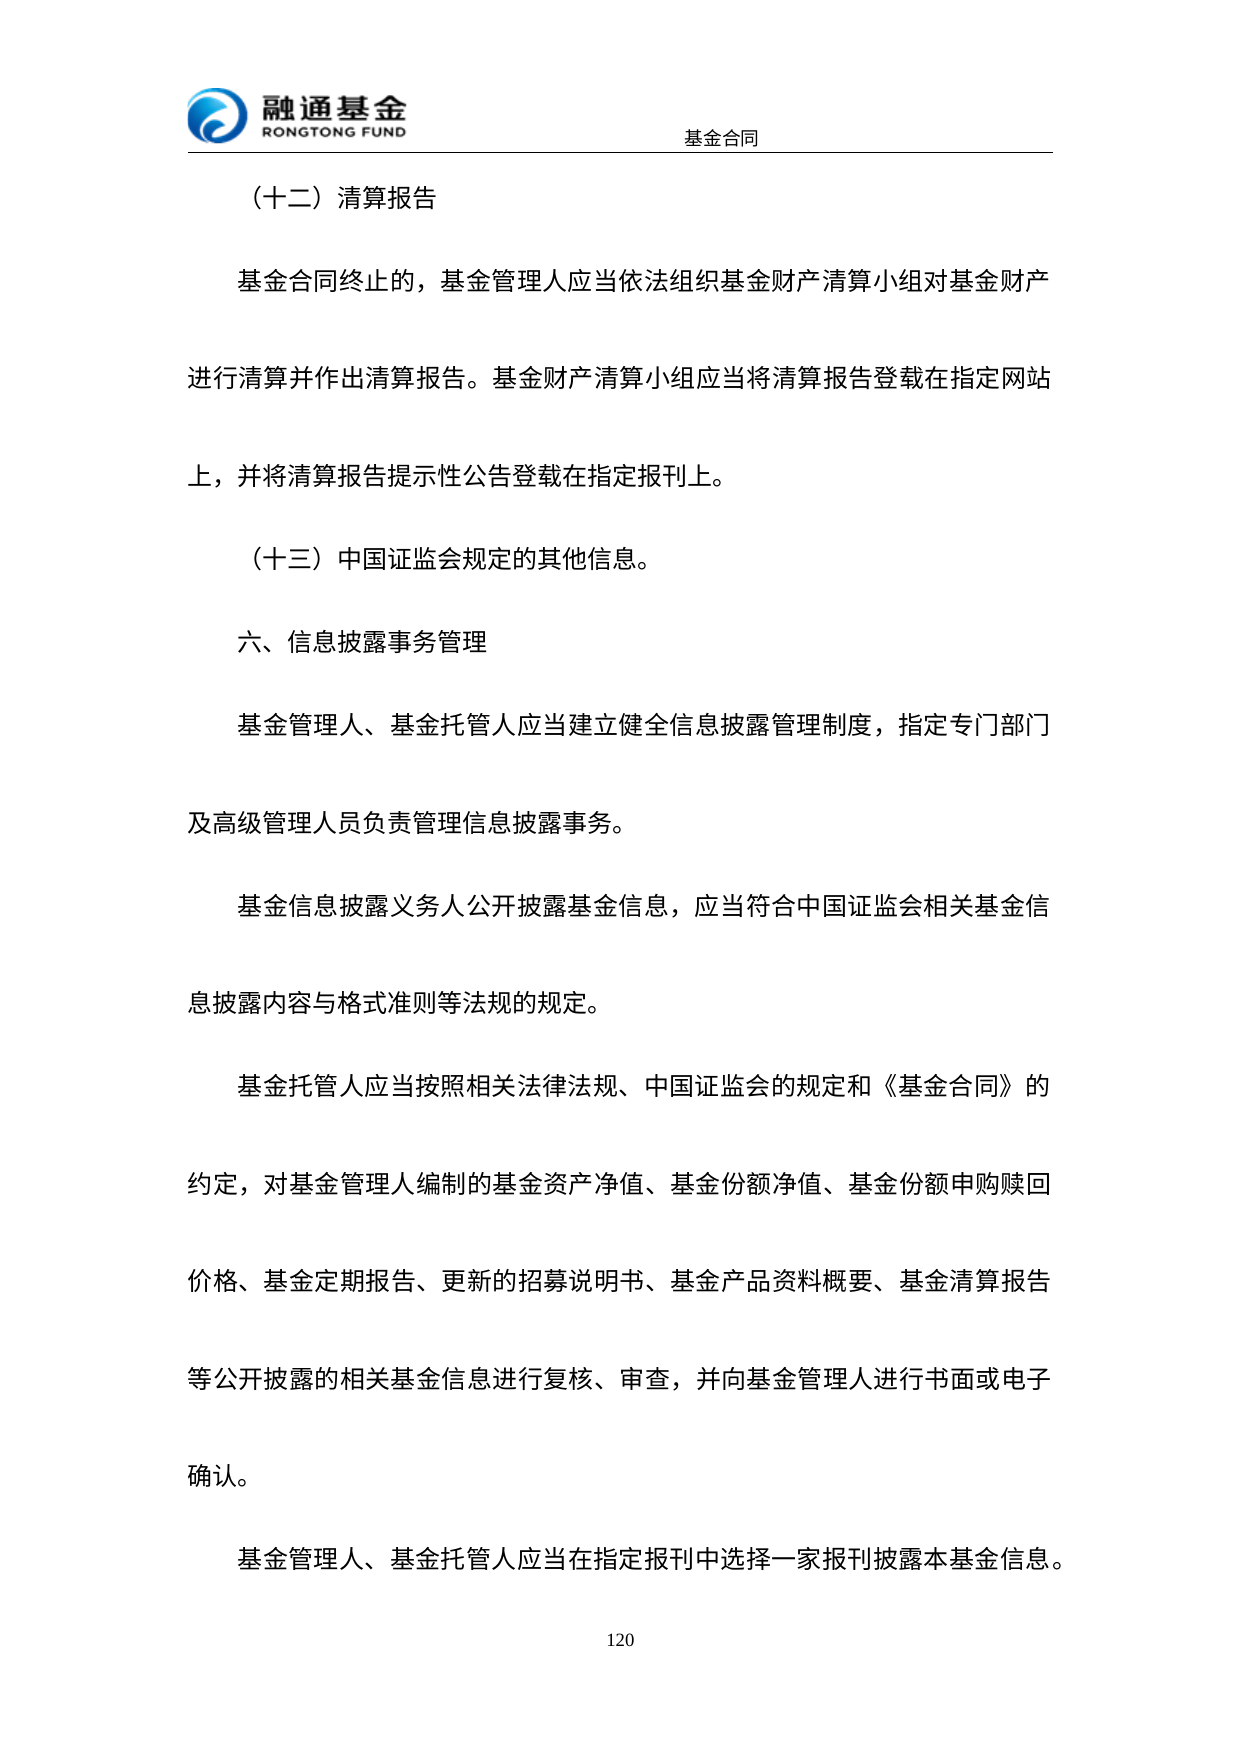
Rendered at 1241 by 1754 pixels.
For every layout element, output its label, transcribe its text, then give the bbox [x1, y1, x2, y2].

picture [187, 88, 408, 145]
text （十三）中国证监会规定的其他信息。 [187, 525, 1053, 590]
text （十二）清算报告 [187, 164, 1053, 229]
text 基金托管人应当按照相关法律法规、中国证监会的规定和《基金合同》的约定，对基金管理人编制的基金资产净值、基金份额净值、基金份额申购赎回价格、基金定期报告、更新的招募说明书、基金产品资料概要、基金清算报告等公开披露的相关基金信息进行复核、审查，并向基金管理人进行书面或电子确认。 [187, 1052, 1053, 1507]
text 基金合同终止的，基金管理人应当依法组织基金财产清算小组对基金财产进行清算并作出清算报告。基金财产清算小组应当将清算报告登载在指定网站上，并将清算报告提示性公告登载在指定报刊上。 [187, 247, 1053, 507]
text 六、信息披露事务管理 [187, 608, 1053, 673]
text 基金信息披露义务人公开披露基金信息，应当符合中国证监会相关基金信息披露内容与格式准则等法规的规定。 [187, 872, 1053, 1034]
text 基金管理人、基金托管人应当在指定报刊中选择一家报刊披露本基金信息。基金管理人、基金托管人应当向中国证监会基金电子披露网站报送拟披露的基金信息，并保证相关报送信息的真实、准确、完整、及时。 [187, 1526, 1053, 1591]
text 基金管理人、基金托管人应当建立健全信息披露管理制度，指定专门部门及高级管理人员负责管理信息披露事务。 [187, 691, 1053, 854]
